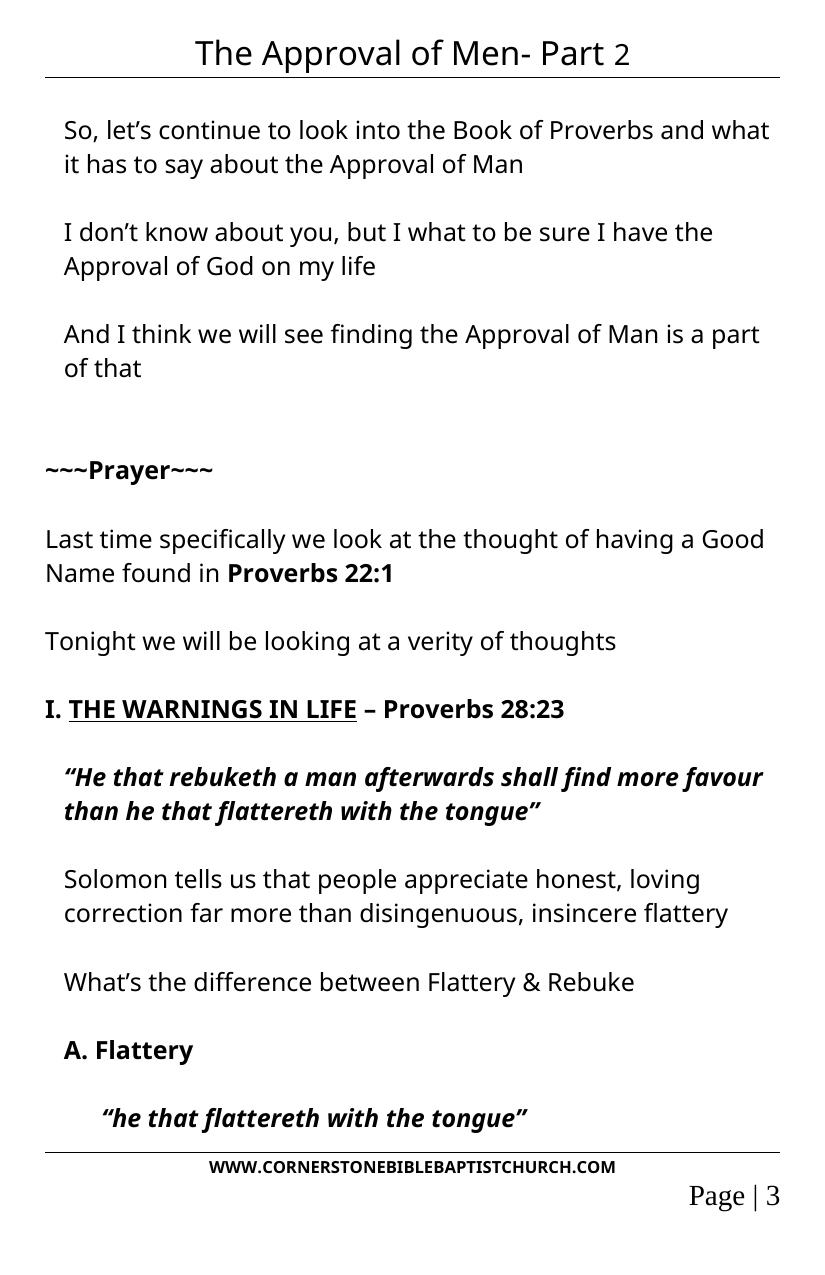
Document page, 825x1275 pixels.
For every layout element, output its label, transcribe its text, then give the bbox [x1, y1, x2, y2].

text “He that rebuketh a man afterwards shall find more favour than he that flattereth with the tongue” [64, 760, 780, 828]
text What’s the difference between Flattery & Rebuke [64, 964, 780, 998]
text I don’t know about you, but I what to be sure I have the Approval of God on my life [64, 215, 780, 283]
text ~~~Prayer~~~ [45, 453, 780, 487]
text Tonight we will be looking at a verity of thoughts [45, 623, 780, 658]
text “he that flattereth with the tongue” [101, 1100, 780, 1134]
text Last time specifically we look at the thought of having a Good Name found in Proverbs 22:1 [45, 521, 780, 589]
text Solomon tells us that people appreciate honest, loving correction far more than disingenuous, insincere flattery [64, 862, 780, 930]
text A. Flattery [64, 1032, 780, 1066]
text I. THE WARNINGS IN LIFE – Proverbs 28:23 [45, 692, 780, 726]
text And I think we will see finding the Approval of Man is a part of that [64, 317, 780, 385]
text So, let’s continue to look into the Book of Proverbs and what it has to say about the Approval of Man [64, 113, 780, 181]
